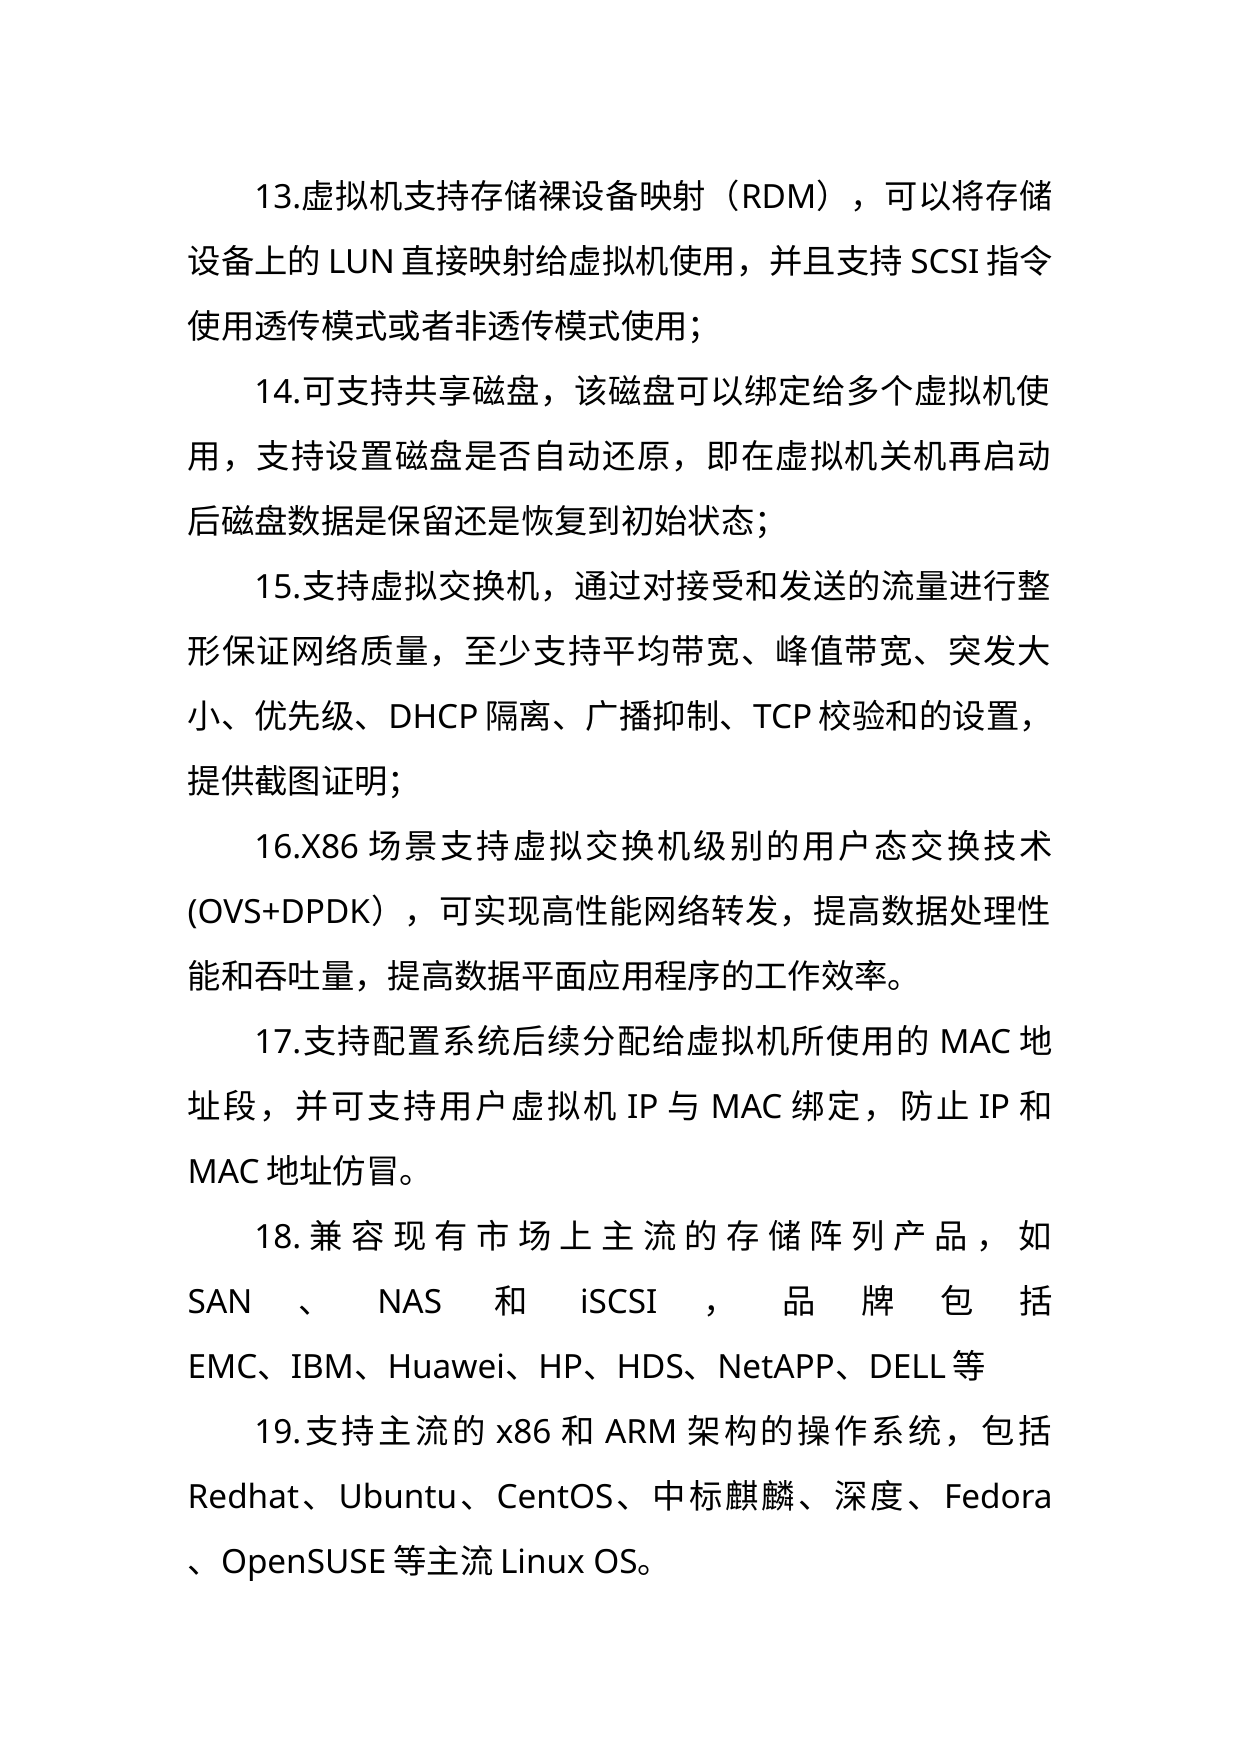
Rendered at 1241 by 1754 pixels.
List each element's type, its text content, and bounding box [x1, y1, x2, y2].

list 15.支持虚拟交换机，通过对接受和发送的流量进行整形保证网络质量，至少支持平均带宽、峰值带宽、突发大小、优先级、DHCP隔离、广播抑制、TCP校验和的设置，提供截图证明； [187, 552, 1053, 812]
list 14.可支持共享磁盘，该磁盘可以绑定给多个虚拟机使用，支持设置磁盘是否自动还原，即在虚拟机关机再启动后磁盘数据是保留还是恢复到初始状态； [187, 357, 1053, 552]
list 19.支持主流的x86和ARM架构的操作系统，包括Redhat、Ubuntu、CentOS、中标麒麟、深度、Fedora 、OpenSUSE等主流Linux OS。 [187, 1397, 1053, 1592]
list 16.X86场景支持虚拟交换机级别的用户态交换技术(OVS+DPDK），可实现高性能网络转发，提高数据处理性能和吞吐量，提高数据平面应用程序的工作效率。 [187, 812, 1053, 1007]
list 17.支持配置系统后续分配给虚拟机所使用的MAC地址段，并可支持用户虚拟机IP与MAC绑定，防止IP和MAC地址仿冒。 [187, 1007, 1053, 1202]
list 13.虚拟机支持存储裸设备映射（RDM），可以将存储设备上的LUN直接映射给虚拟机使用，并且支持SCSI指令使用透传模式或者非透传模式使用； [187, 162, 1053, 357]
list 18.兼容现有市场上主流的存储阵列产品，如SAN、NAS和iSCSI，品牌包括EMC、IBM、Huawei、HP、HDS、NetAPP、DELL等 [187, 1202, 1053, 1397]
